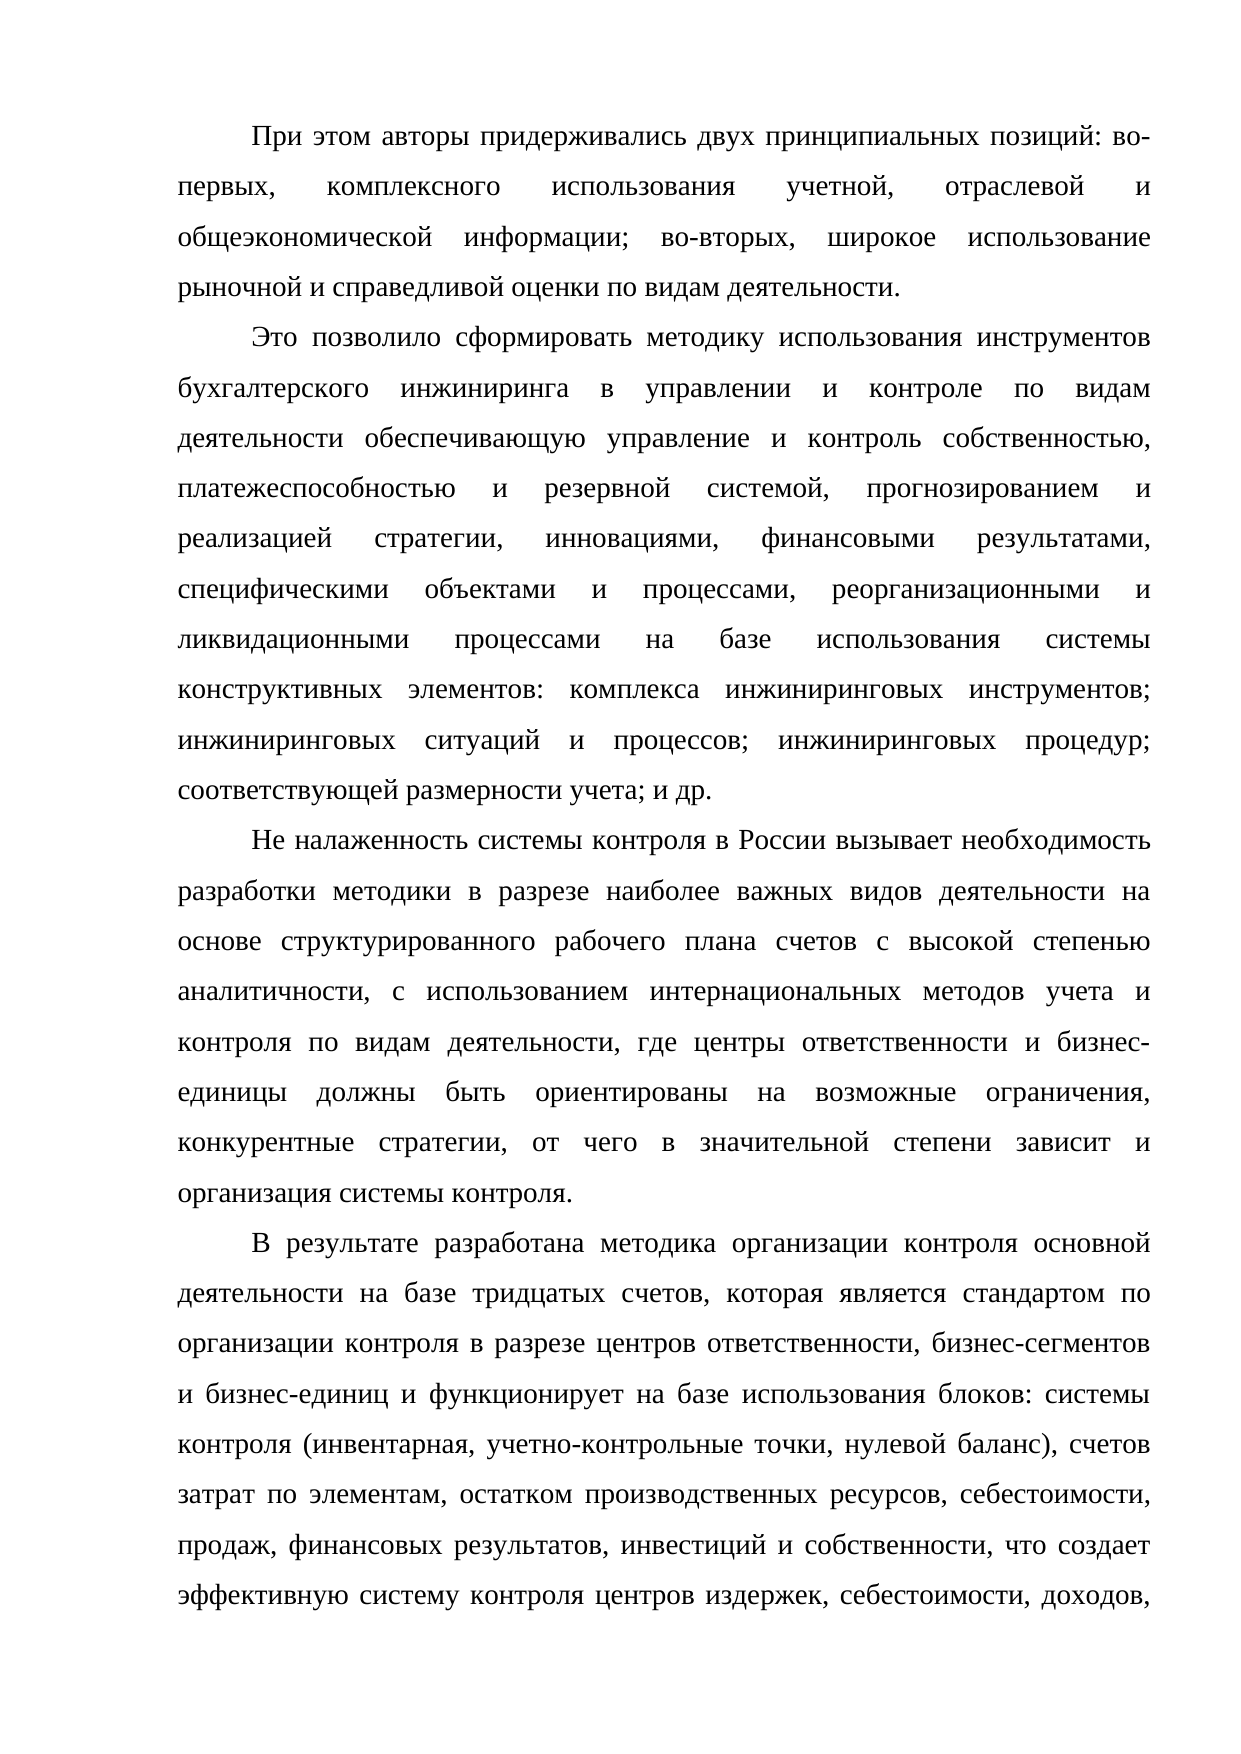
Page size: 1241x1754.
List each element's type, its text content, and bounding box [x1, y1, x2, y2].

text Не налаженность системы контроля в России вызывает необходимость разработки методики в разрезе наиболее важных видов деятельности на основе структурированного рабочего плана счетов с высокой степенью аналитичности, с использованием интернациональных методов учета и контроля по видам деятельности, где центры ответственности и бизнес-единицы должны быть ориентированы на возможные ограничения, конкурентные стратегии, от чего в значительной степени зависит и организация системы контроля. [177, 822, 1152, 1208]
text Это позволило сформировать методику использования инструментов бухгалтерского инжиниринга в управлении и контроле по видам деятельности обеспечивающую управление и контроль собственностью, платежеспособностью и резервной системой, прогнозированием и реализацией стратегии, инновациями, финансовыми результатами, специфическими объектами и процессами, реорганизационными и ликвидационными процессами на базе использования системы конструктивных элементов: комплекса инжиниринговых инструментов; инжиниринговых ситуаций и процессов; инжиниринговых процедур; соответствующей размерности учета; и др. [177, 319, 1152, 806]
text При этом авторы придерживались двух принципиальных позиций: во-первых, комплексного использования учетной, отраслевой и общеэкономической информации; во-вторых, широкое использование рыночной и справедливой оценки по видам деятельности. [177, 118, 1152, 303]
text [177, 1225, 1152, 1611]
